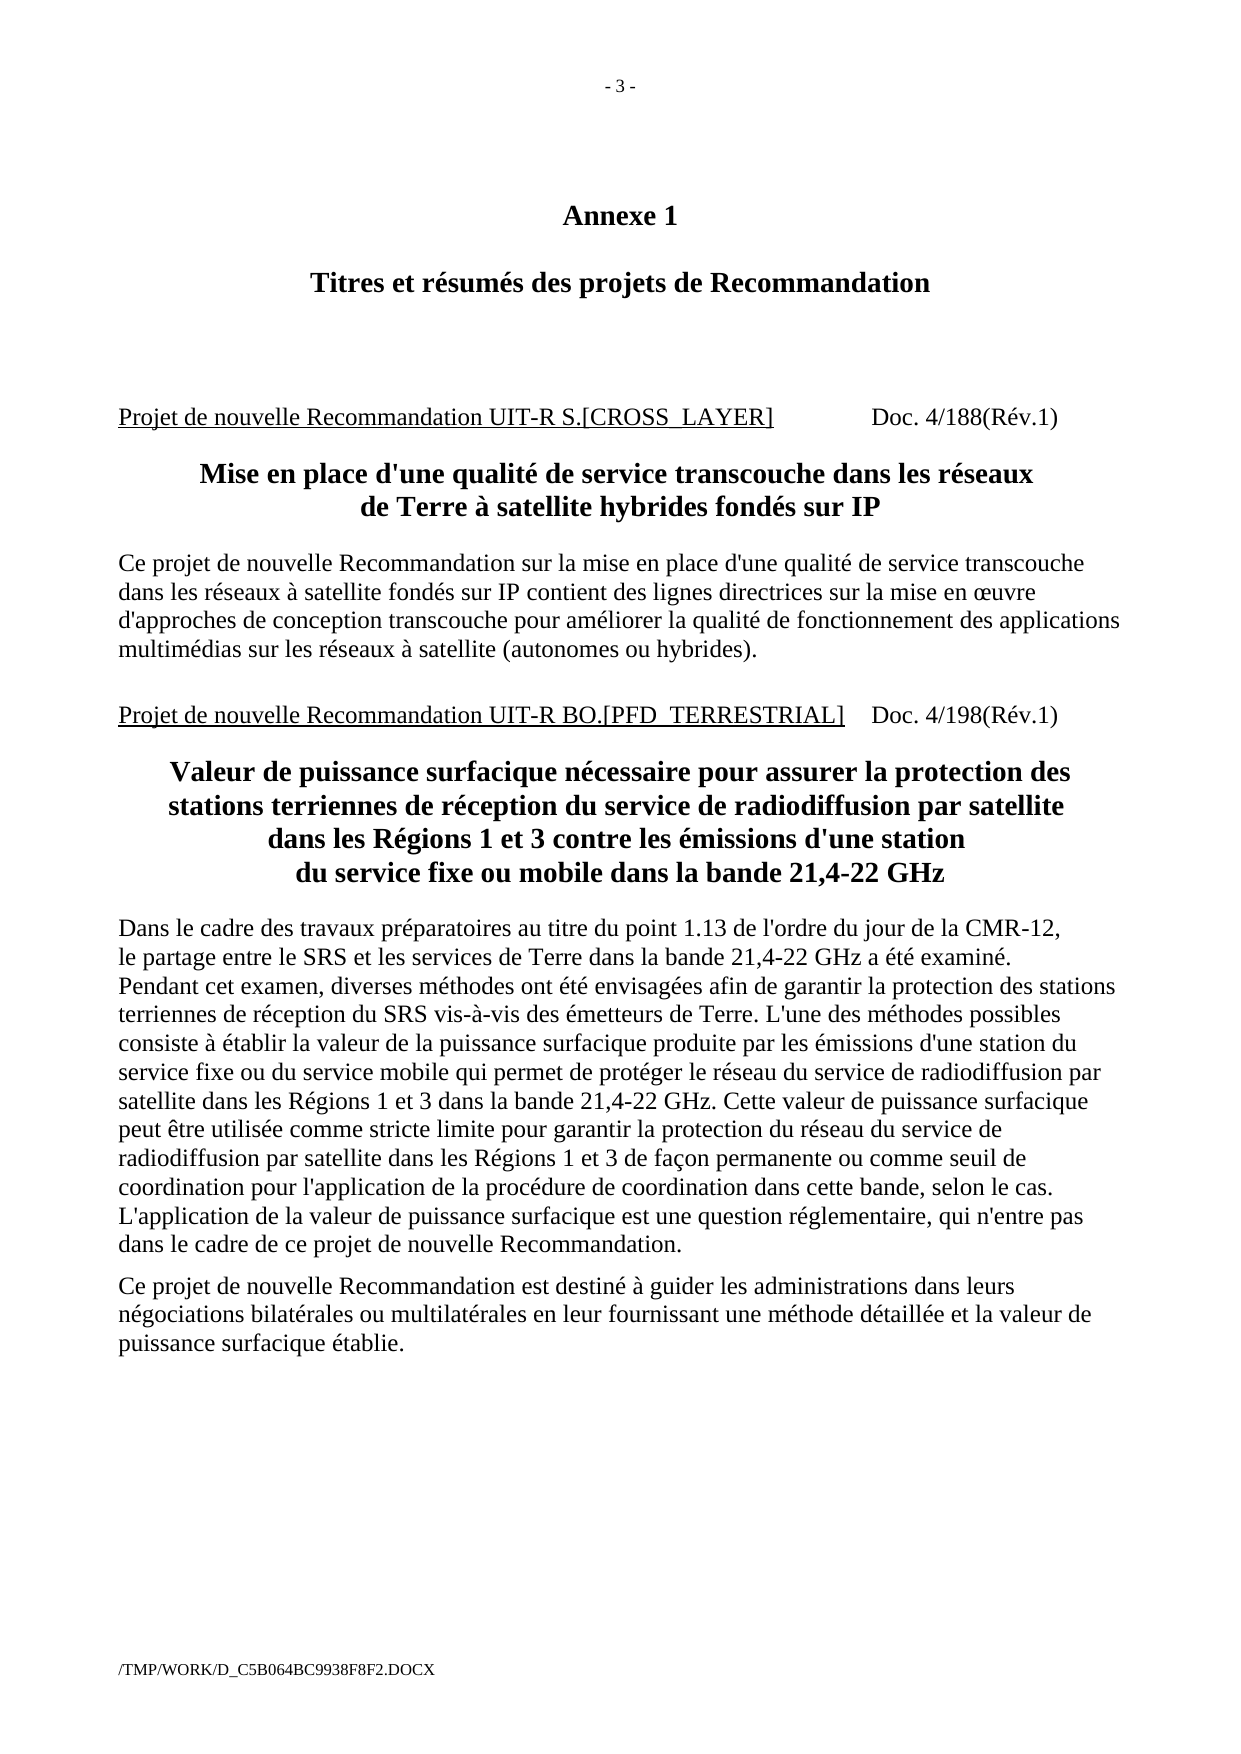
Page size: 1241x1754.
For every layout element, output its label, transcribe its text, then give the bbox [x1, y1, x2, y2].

title Projet de nouvelle Recommandation UIT-R S.[CROSS_LAYER] Doc. 4/188(Rév.1) [118, 402, 1122, 431]
title Dans le cadre des travaux préparatoires au titre du point 1.13 de l'ordre du jour de la CMR-12, le partage entre le SRS et les services de Terre dans la bande 21,4-22 GHz a été examiné. Pendant cet examen, diverses méthodes ont été envisagées afin de garantir la protection des stations terriennes de réception du SRS vis-à-vis des émetteurs de Terre. L'une des méthodes possibles consiste à établir la valeur de la puissance surfacique produite par les émissions d'une station du service fixe ou du service mobile qui permet de protéger le réseau du service de radiodiffusion par satellite dans les Régions 1 et 3 dans la bande 21,4-22 GHz. Cette valeur de puissance surfacique peut être utilisée comme stricte limite pour garantir la protection du réseau du service de radiodiffusion par satellite dans les Régions 1 et 3 de façon permanente ou comme seuil de coordination pour l'application de la procédure de coordination dans cette bande, selon le cas. L'application de la valeur de puissance surfacique est une question réglementaire, qui n'entre pas dans le cadre de ce projet de nouvelle Recommandation. [118, 913, 1122, 1258]
title Mise en place d'une qualité de service transcouche dans les réseaux de Terre à satellite hybrides fondés sur IP [118, 456, 1122, 523]
title Valeur de puissance surfacique nécessaire pour assurer la protection des stations terriennes de réception du service de radiodiffusion par satellite dans les Régions 1 et 3 contre les émissions d'une station du service fixe ou mobile dans la bande 21,4-22 GHz [118, 754, 1122, 888]
title Annexe 1 Titres et résumés des projets de Recommandation [118, 198, 1122, 298]
text Ce projet de nouvelle Recommandation est destiné à guider les administrations dans leurs négociations bilatérales ou multilatérales en leur fournissant une méthode détaillée et la valeur de puissance surfacique établie. [118, 1271, 1122, 1357]
title Projet de nouvelle Recommandation UIT-R BO.[PFD_TERRESTRIAL] Doc. 4/198(Rév.1) [118, 700, 1122, 729]
title Ce projet de nouvelle Recommandation sur la mise en place d'une qualité de service transcouche dans les réseaux à satellite fondés sur IP contient des lignes directrices sur la mise en œuvre d'approches de conception transcouche pour améliorer la qualité de fonctionnement des applications multimédias sur les réseaux à satellite (autonomes ou hybrides). [118, 548, 1122, 663]
